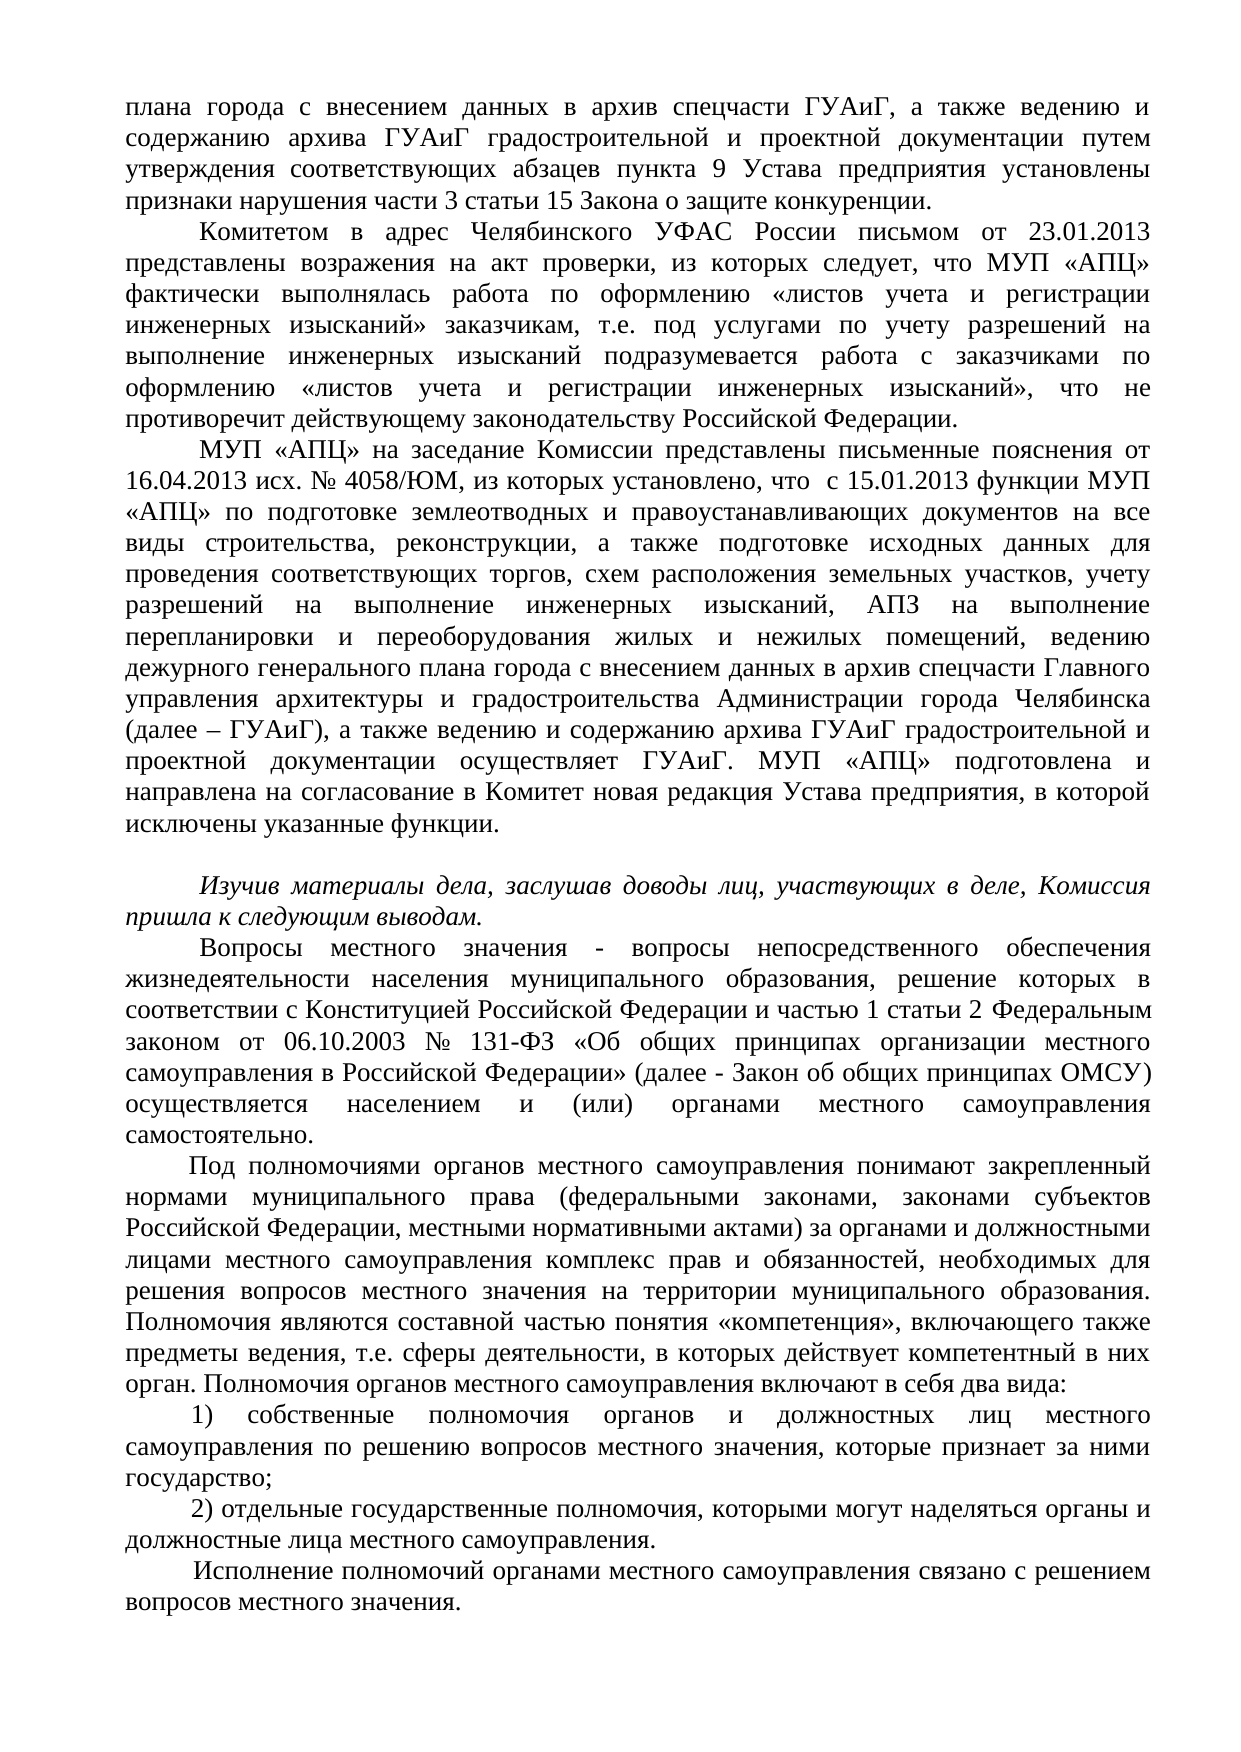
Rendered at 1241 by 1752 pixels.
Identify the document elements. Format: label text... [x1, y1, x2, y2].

text МУП «АПЦ» на заседание Комиссии представлены письменные пояснения от 16.04.2013 исх. № 4058/ЮМ, из которых установлено, что с 15.01.2013 функции МУП «АПЦ» по подготовке землеотводных и правоустанавливающих документов на все виды строительства, реконструкции, а также подготовке исходных данных для проведения соответствующих торгов, схем расположения земельных участков, учету разрешений на выполнение инженерных изысканий, АПЗ на выполнение перепланировки и переоборудования жилых и нежилых помещений, ведению дежурного генерального плана города с внесением данных в архив спецчасти Главного управления архитектуры и градостроительства Администрации города Челябинска (далее – ГУАиГ), а также ведению и содержанию архива ГУАиГ градостроительной и проектной документации осуществляет ГУАиГ. МУП «АПЦ» подготовлена и направлена на согласование в Комитет новая редакция Устава предприятия, в которой исключены указанные функции. [125, 433, 1152, 838]
text Исполнение полномочий органами местного самоуправления связано с решением вопросов местного значения. [125, 1554, 1152, 1616]
text 2) отдельные государственные полномочия, которыми могут наделяться органы и должностные лица местного самоуправления. [125, 1492, 1152, 1554]
text Изучив материалы дела, заслушав доводы лиц, участвующих в деле, Комиссия пришла к следующим выводам. [125, 869, 1152, 931]
list Вопросы местного значения - вопросы непосредственного обеспечения жизнедеятельности населения муниципального образования, решение которых в соответствии с Конституцией Российской Федерации и частью 1 статьи 2 Федеральным законом от 06.10.2003 № 131-ФЗ «Об общих принципах организации местного самоуправления в Российской Федерации» (далее - Закон об общих принципах ОМСУ) осуществляется населением и (или) органами местного самоуправления самостоятельно. [125, 931, 1152, 1149]
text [125, 90, 1152, 215]
text Комитетом в адрес Челябинского УФАС России письмом от 23.01.2013 представлены возражения на акт проверки, из которых следует, что МУП «АПЦ» фактически выполнялась работа по оформлению «листов учета и регистрации инженерных изысканий» заказчикам, т.е. под услугами по учету разрешений на выполнение инженерных изысканий подразумевается работа с заказчиками по оформлению «листов учета и регистрации инженерных изысканий», что не противоречит действующему законодательству Российской Федерации. [125, 215, 1152, 433]
text Под полномочиями органов местного самоуправления понимают закрепленный нормами муниципального права (федеральными законами, законами субъектов Российской Федерации, местными нормативными актами) за органами и должностными лицами местного самоуправления комплекс прав и обязанностей, необходимых для решения вопросов местного значения на территории муниципального образования. Полномочия являются составной частью понятия «компетенция», включающего также предметы ведения, т.е. сферы деятельности, в которых действует компетентный в них орган. Полномочия органов местного самоуправления включают в себя два вида: [125, 1149, 1152, 1398]
text 1) собственные полномочия органов и должностных лиц местного самоуправления по решению вопросов местного значения, которые признает за ними государство; [125, 1398, 1152, 1492]
